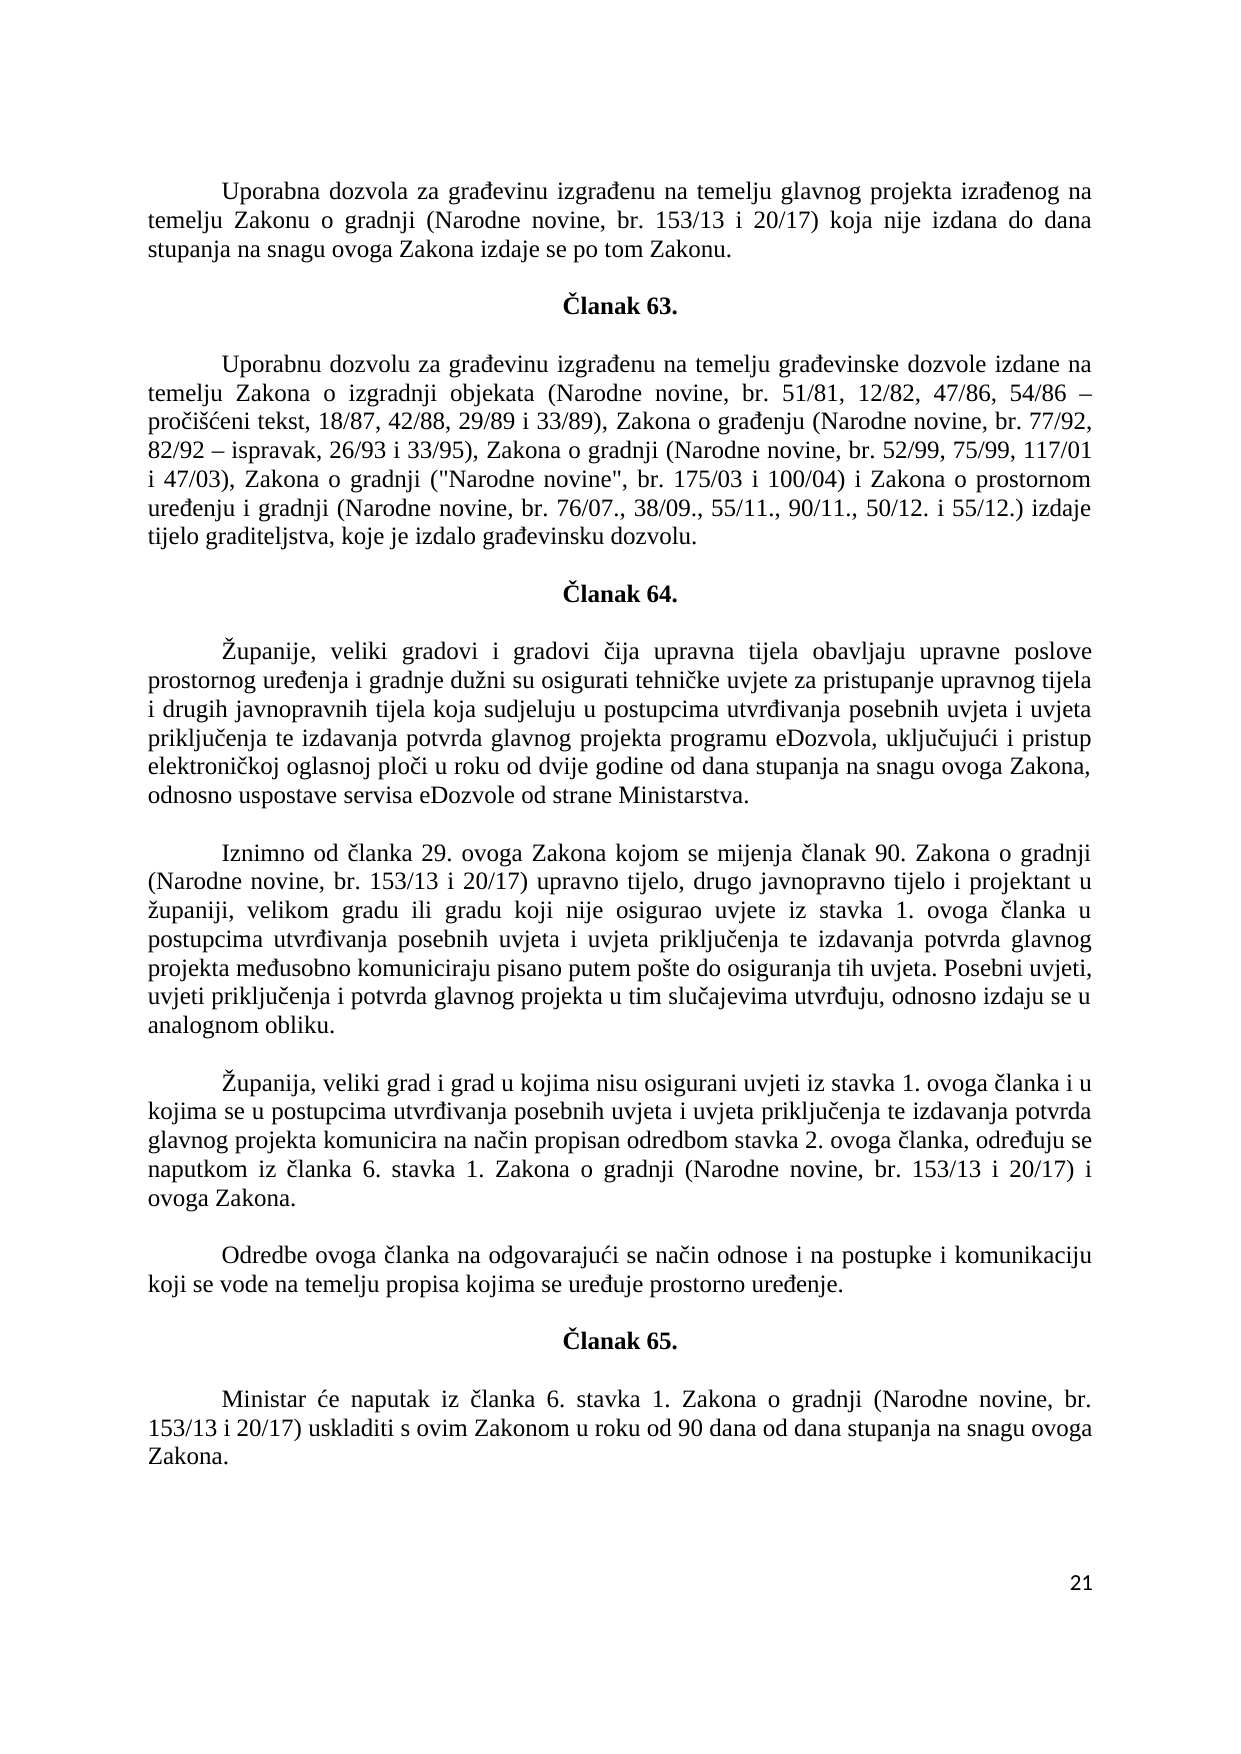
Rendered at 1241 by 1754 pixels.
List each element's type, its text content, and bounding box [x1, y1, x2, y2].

text Županija, veliki grad i grad u kojima nisu osigurani uvjeti iz stavka 1. ovoga članka i u kojima se u postupcima utvrđivanja posebnih uvjeta i uvjeta priključenja te izdavanja potvrda glavnog projekta komunicira na način propisan odredbom stavka 2. ovoga članka, određuju se naputkom iz članka 6. stavka 1. Zakona o gradnji (Narodne novine, br. 153/13 i 20/17) i ovoga Zakona. [148, 1068, 1093, 1211]
text Iznimno od članka 29. ovoga Zakona kojom se mijenja članak 90. Zakona o gradnji (Narodne novine, br. 153/13 i 20/17) upravno tijelo, drugo javnopravno tijelo i projektant u županiji, velikom gradu ili gradu koji nije osigurao uvjete iz stavka 1. ovoga članka u postupcima utvrđivanja posebnih uvjeta i uvjeta priključenja te izdavanja potvrda glavnog projekta međusobno komuniciraju pisano putem pošte do osiguranja tih uvjeta. Posebni uvjeti, uvjeti priključenja i potvrda glavnog projekta u tim slučajevima utvrđuju, odnosno izdaju se u analognom obliku. [148, 838, 1093, 1039]
text Članak 64. [148, 579, 1093, 608]
text Članak 63. [148, 291, 1093, 320]
text Županije, veliki gradovi i gradovi čija upravna tijela obavljaju upravne poslove prostornog uređenja i gradnje dužni su osigurati tehničke uvjete za pristupanje upravnog tijela i drugih javnopravnih tijela koja sudjeluju u postupcima utvrđivanja posebnih uvjeta i uvjeta priključenja te izdavanja potvrda glavnog projekta programu eDozvola, uključujući i pristup elektroničkoj oglasnoj ploči u roku od dvije godine od dana stupanja na snagu ovoga Zakona, odnosno uspostave servisa eDozvole od strane Ministarstva. [148, 636, 1093, 809]
text Ministar će naputak iz članka 6. stavka 1. Zakona o gradnji (Narodne novine, br. 153/13 i 20/17) uskladiti s ovim Zakonom u roku od 90 dana od dana stupanja na snagu ovoga Zakona. [148, 1384, 1093, 1470]
text Uporabnu dozvolu za građevinu izgrađenu na temelju građevinske dozvole izdane na temelju Zakona o izgradnji objekata (Narodne novine, br. 51/81, 12/82, 47/86, 54/86 – pročišćeni tekst, 18/87, 42/88, 29/89 i 33/89), Zakona o građenju (Narodne novine, br. 77/92, 82/92 – ispravak, 26/93 i 33/95), Zakona o gradnji (Narodne novine, br. 52/99, 75/99, 117/01 i 47/03), Zakona o gradnji ("Narodne novine", br. 175/03 i 100/04) i Zakona o prostornom uređenju i gradnji (Narodne novine, br. 76/07., 38/09., 55/11., 90/11., 50/12. i 55/12.) izdaje tijelo graditeljstva, koje je izdalo građevinsku dozvolu. [148, 349, 1093, 550]
text Uporabna dozvola za građevinu izgrađenu na temelju glavnog projekta izrađenog na temelju Zakonu o gradnji (Narodne novine, br. 153/13 i 20/17) koja nije izdana do dana stupanja na snagu ovoga Zakona izdaje se po tom Zakonu. [148, 176, 1093, 263]
text Odredbe ovoga članka na odgovarajući se način odnose i na postupke i komunikaciju koji se vode na temelju propisa kojima se uređuje prostorno uređenje. [148, 1240, 1093, 1298]
text Članak 65. [148, 1326, 1093, 1355]
